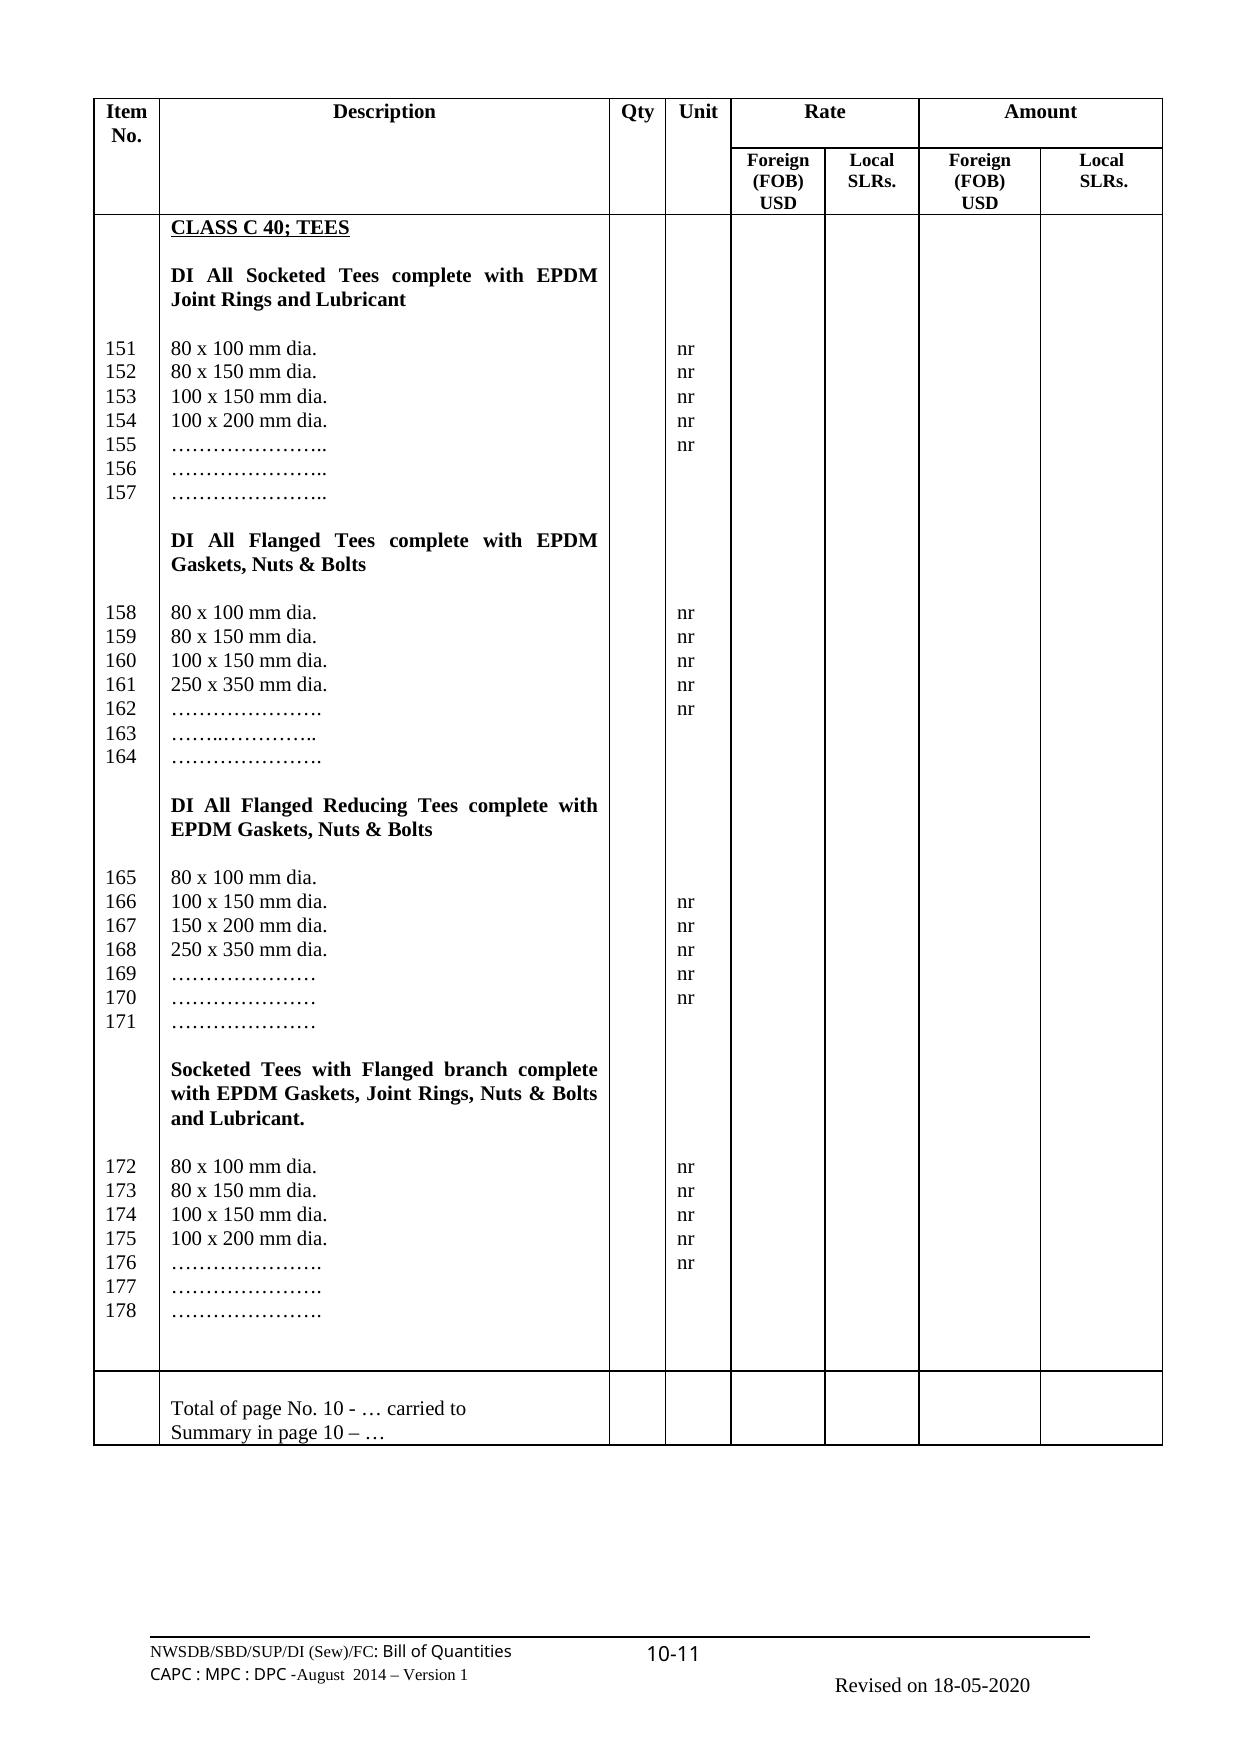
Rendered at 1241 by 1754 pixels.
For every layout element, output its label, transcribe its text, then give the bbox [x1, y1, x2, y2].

table_cell [826, 1372, 918, 1444]
table_cell [1041, 1372, 1162, 1444]
table_cell Foreign (FOB) USD [920, 149, 1040, 213]
table_cell [732, 215, 824, 1370]
table_cell Local SLRs. [1041, 149, 1162, 213]
table_cell [920, 1372, 1040, 1444]
table_cell [920, 215, 1040, 1370]
table_cell [666, 1372, 730, 1444]
table_cell [95, 147, 159, 213]
table_cell [826, 215, 918, 1370]
table_header Amount [920, 99, 1162, 147]
table_header Unit [666, 99, 730, 147]
table_cell Foreign (FOB) USD [732, 149, 824, 213]
table_cell [1041, 215, 1162, 1370]
table_cell 151 152 153 154 155 156 157 158 159 160 161 162 163 164 165 166 167 168 169 170 171 172 173 174 175 176 177 178 [95, 215, 159, 1370]
table_cell [610, 147, 665, 213]
table_cell Local SLRs. [826, 149, 918, 213]
table_header Description [160, 99, 609, 147]
table_header Rate [732, 99, 918, 147]
table_cell Total of page No. 10 - … carried to Summary in page 10 – … [160, 1372, 609, 1444]
table_cell [732, 1372, 824, 1444]
table_cell [610, 215, 665, 1370]
table_cell [610, 1372, 665, 1444]
table_header Qty [610, 99, 665, 147]
table_cell [160, 147, 609, 213]
table_cell nr nr nr nr nr nr nr nr nr nr nr nr nr nr nr nr nr nr nr nr [666, 215, 730, 1370]
table_cell [95, 1372, 159, 1444]
table_header Item No. [95, 99, 159, 147]
table_cell CLASS C 40; TEES DI All Socketed Tees complete with EPDM Joint Rings and Lubricant 80 x 100 mm dia. 80 x 150 mm dia. 100 x 150 mm dia. 100 x 200 mm dia. ………………….. ………………….. ………………….. DI All Flanged Tees complete with EPDM Gaskets, Nuts & Bolts 80 x 100 mm dia. 80 x 150 mm dia. 100 x 150 mm dia. 250 x 350 mm dia. …………………. ……..………….. …………………. DI All Flanged Reducing Tees complete with EPDM Gaskets, Nuts & Bolts 80 x 100 mm dia. 100 x 150 mm dia. 150 x 200 mm dia. 250 x 350 mm dia. ………………… ………………… ………………… Socketed Tees with Flanged branch complete with EPDM Gaskets, Joint Rings, Nuts & Bolts and Lubricant. 80 x 100 mm dia. 80 x 150 mm dia. 100 x 150 mm dia. 100 x 200 mm dia. …………………. …………………. …………………. [160, 215, 609, 1370]
table_cell [666, 147, 730, 213]
